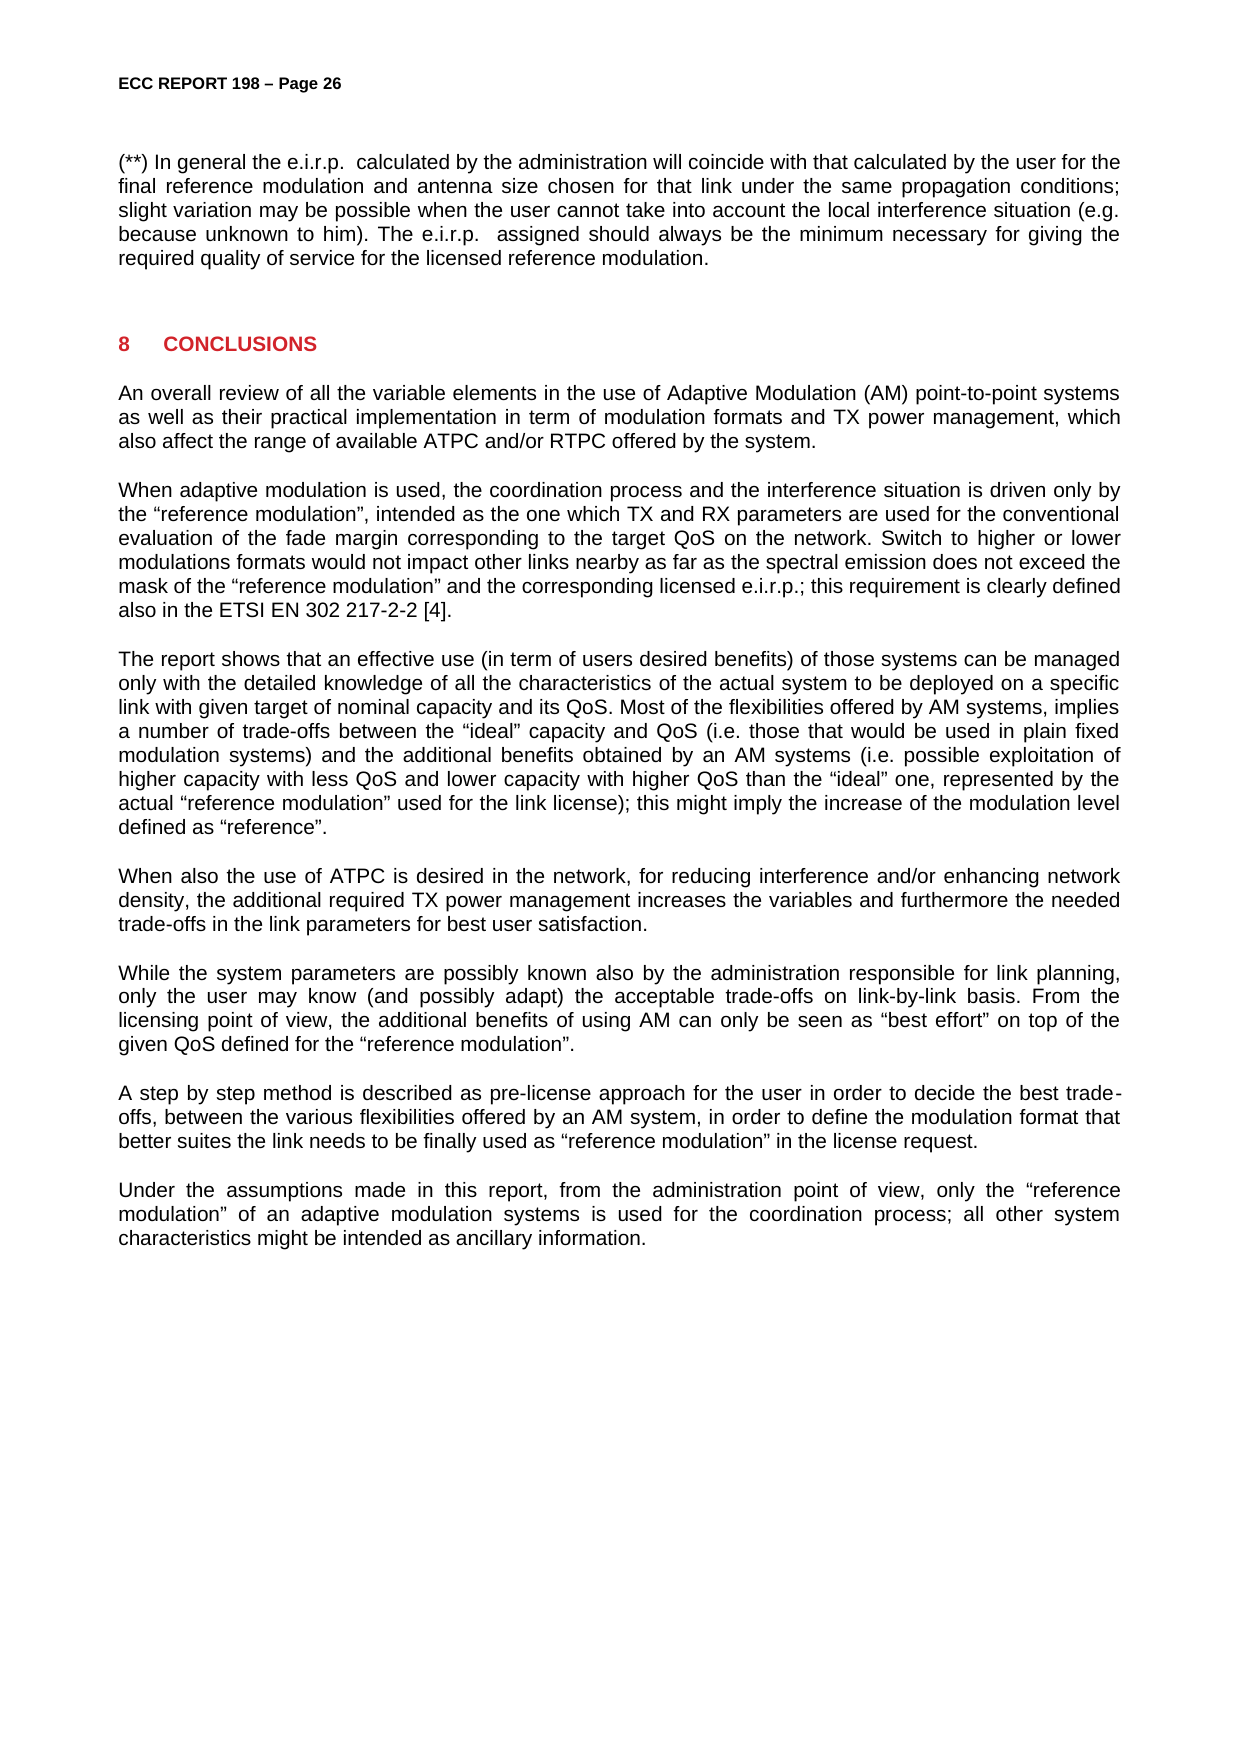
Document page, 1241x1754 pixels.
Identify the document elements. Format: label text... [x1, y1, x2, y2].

text (**) In general the e.i.r.p. calculated by the administration will coincide with that calculated by the user for the final reference modulation and antenna size chosen for that link under the same propagation conditions; slight variation may be possible when the user cannot take into account the local interference situation (e.g. because unknown to him). The e.i.r.p. assigned should always be the minimum necessary for giving the required quality of service for the licensed reference modulation. [118, 150, 1122, 270]
text While the system parameters are possibly known also by the administration responsible for link planning, only the user may know (and possibly adapt) the acceptable trade-offs on link-by-link basis. From the licensing point of view, the additional benefits of using AM can only be seen as “best effort” on top of the given QoS defined for the “reference modulation”. [118, 960, 1122, 1056]
text When adaptive modulation is used, the coordination process and the interference situation is driven only by the “reference modulation”, intended as the one which TX and RX parameters are used for the conventional evaluation of the fade margin corresponding to the target QoS on the network. Switch to higher or lower modulations formats would not impact other links nearby as far as the spectral emission does not exceed the mask of the “reference modulation” and the corresponding licensed e.i.r.p.; this requirement is clearly defined also in the ETSI EN 302 217-2-2 [4]. [118, 478, 1122, 622]
text A step by step method is described as pre-license approach for the user in order to decide the best trade-offs, between the various flexibilities offered by an AM system, in order to define the modulation format that better suites the link needs to be finally used as “reference modulation” in the license request. [118, 1081, 1122, 1153]
text Under the assumptions made in this report, from the administration point of view, only the “reference modulation” of an adaptive modulation systems is used for the coordination process; all other system characteristics might be intended as ancillary information. [118, 1178, 1122, 1250]
text The report shows that an effective use (in term of users desired benefits) of those systems can be managed only with the detailed knowledge of all the characteristics of the actual system to be deployed on a specific link with given target of nominal capacity and its QoS. Most of the flexibilities offered by AM systems, implies a number of trade-offs between the “ideal” capacity and QoS (i.e. those that would be used in plain fixed modulation systems) and the additional benefits obtained by an AM systems (i.e. possible exploitation of higher capacity with less QoS and lower capacity with higher QoS than the “ideal” one, represented by the actual “reference modulation” used for the link license); this might imply the increase of the modulation level defined as “reference”. [118, 647, 1122, 838]
text When also the use of ATPC is desired in the network, for reducing interference and/or enhancing network density, the additional required TX power management increases the variables and furthermore the needed trade-offs in the link parameters for best user satisfaction. [118, 863, 1122, 935]
text An overall review of all the variable elements in the use of Adaptive Modulation (AM) point-to-point systems as well as their practical implementation in term of modulation formats and TX power management, which also affect the range of available ATPC and/or RTPC offered by the system. [118, 381, 1122, 453]
subtitle Conclusions [118, 332, 1122, 356]
